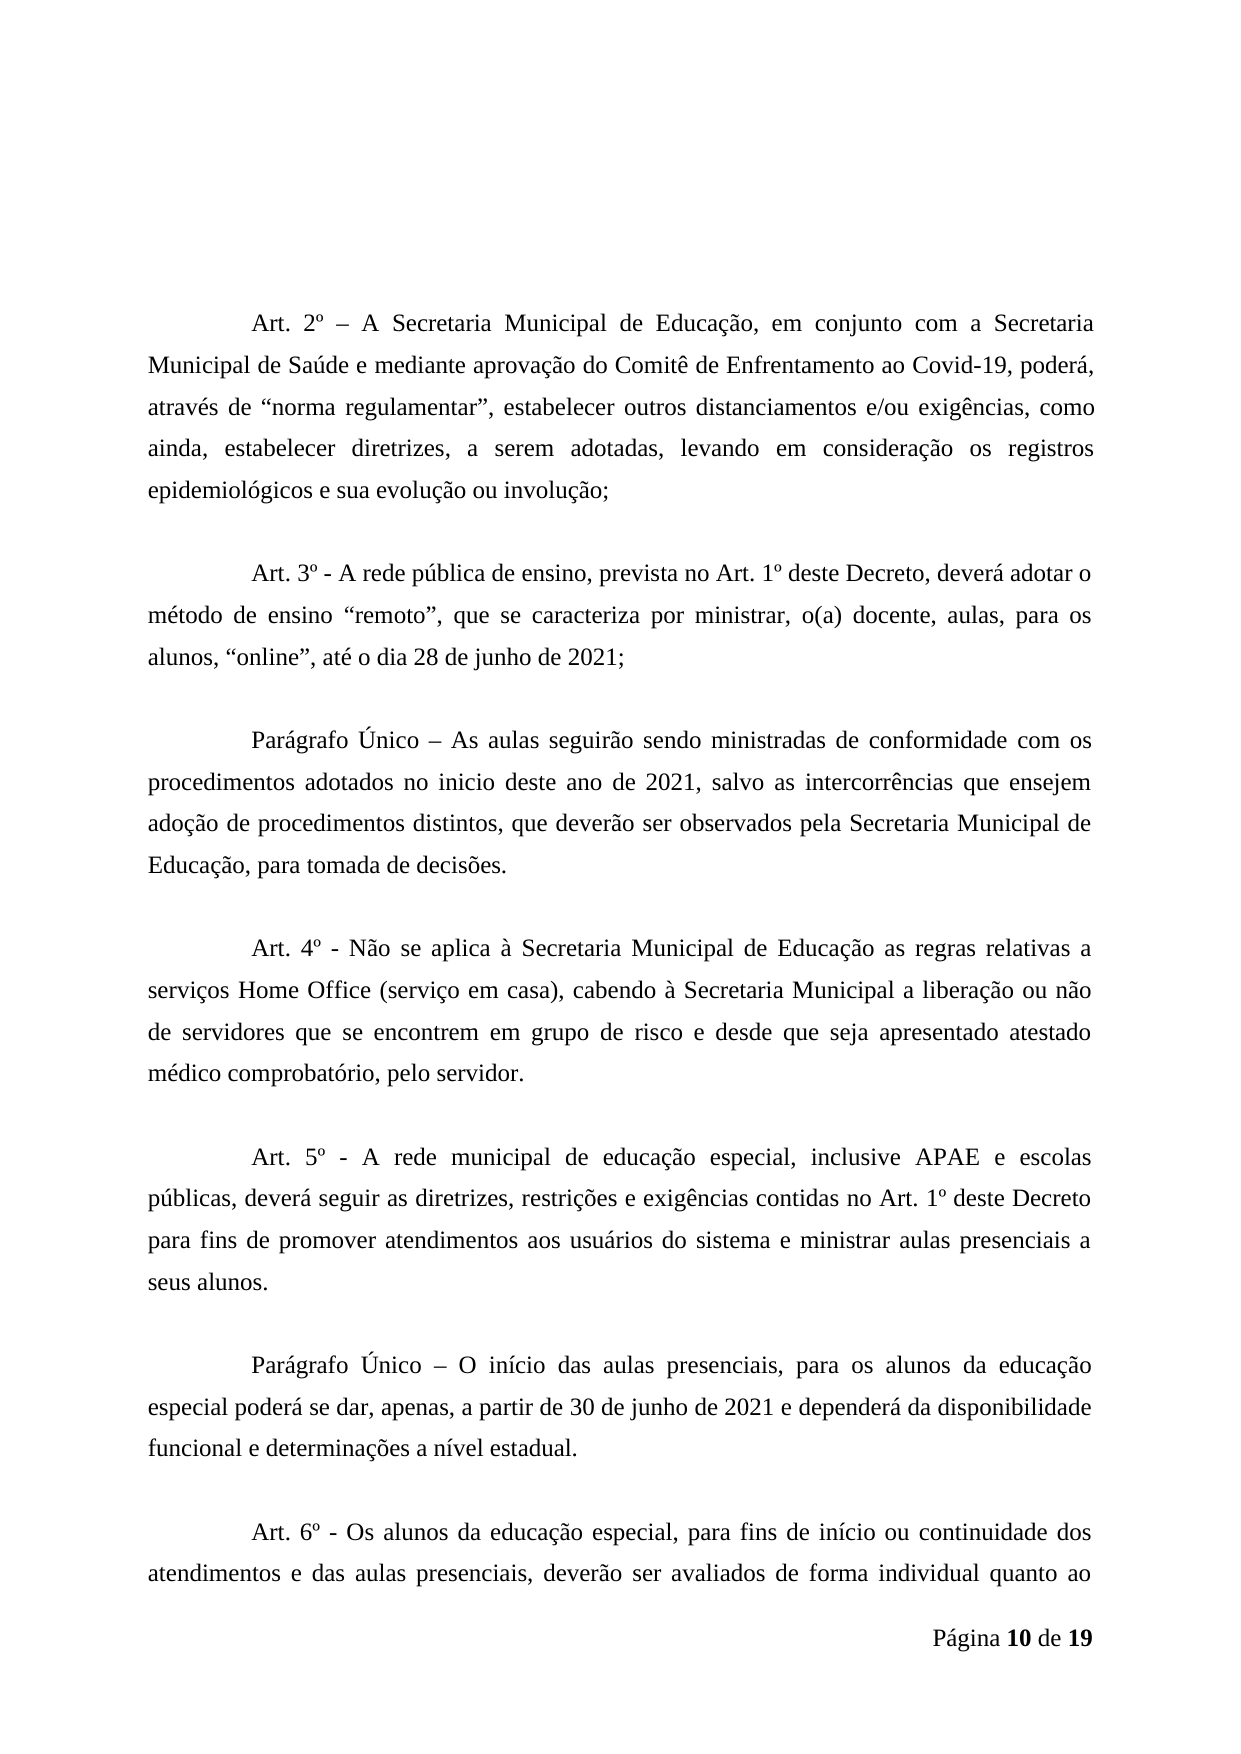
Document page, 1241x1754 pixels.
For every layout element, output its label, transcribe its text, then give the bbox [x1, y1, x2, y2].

text Parágrafo Único – As aulas seguirão sendo ministradas de conformidade com os procedimentos adotados no inicio deste ano de 2021, salvo as intercorrências que ensejem adoção de procedimentos distintos, que deverão ser observados pela Secretaria Municipal de Educação, para tomada de decisões. [148, 712, 1092, 879]
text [148, 1504, 1092, 1587]
text Art. 5º - A rede municipal de educação especial, inclusive APAE e escolas públicas, deverá seguir as diretrizes, restrições e exigências contidas no Art. 1º deste Decreto para fins de promover atendimentos aos usuários do sistema e ministrar aulas presenciais a seus alunos. [148, 1129, 1092, 1295]
text Art. 2º – A Secretaria Municipal de Educação, em conjunto com a Secretaria Municipal de Saúde e mediante aprovação do Comitê de Enfrentamento ao Covid-19, poderá, através de “norma regulamentar”, estabelecer outros distanciamentos e/ou exigências, como ainda, estabelecer diretrizes, a serem adotadas, levando em consideração os registros epidemiológicos e sua evolução ou involução; [148, 295, 1095, 504]
text Art. 4º - Não se aplica à Secretaria Municipal de Educação as regras relativas a serviços Home Office (serviço em casa), cabendo à Secretaria Municipal a liberação ou não de servidores que se encontrem em grupo de risco e desde que seja apresentado atestado médico comprobatório, pelo servidor. [148, 920, 1092, 1087]
text Parágrafo Único – O início das aulas presenciais, para os alunos da educação especial poderá se dar, apenas, a partir de 30 de junho de 2021 e dependerá da disponibilidade funcional e determinações a nível estadual. [148, 1337, 1092, 1462]
text Art. 3º - A rede pública de ensino, prevista no Art. 1º deste Decreto, deverá adotar o método de ensino “remoto”, que se caracteriza por ministrar, o(a) docente, aulas, para os alunos, “online”, até o dia 28 de junho de 2021; [148, 545, 1092, 670]
